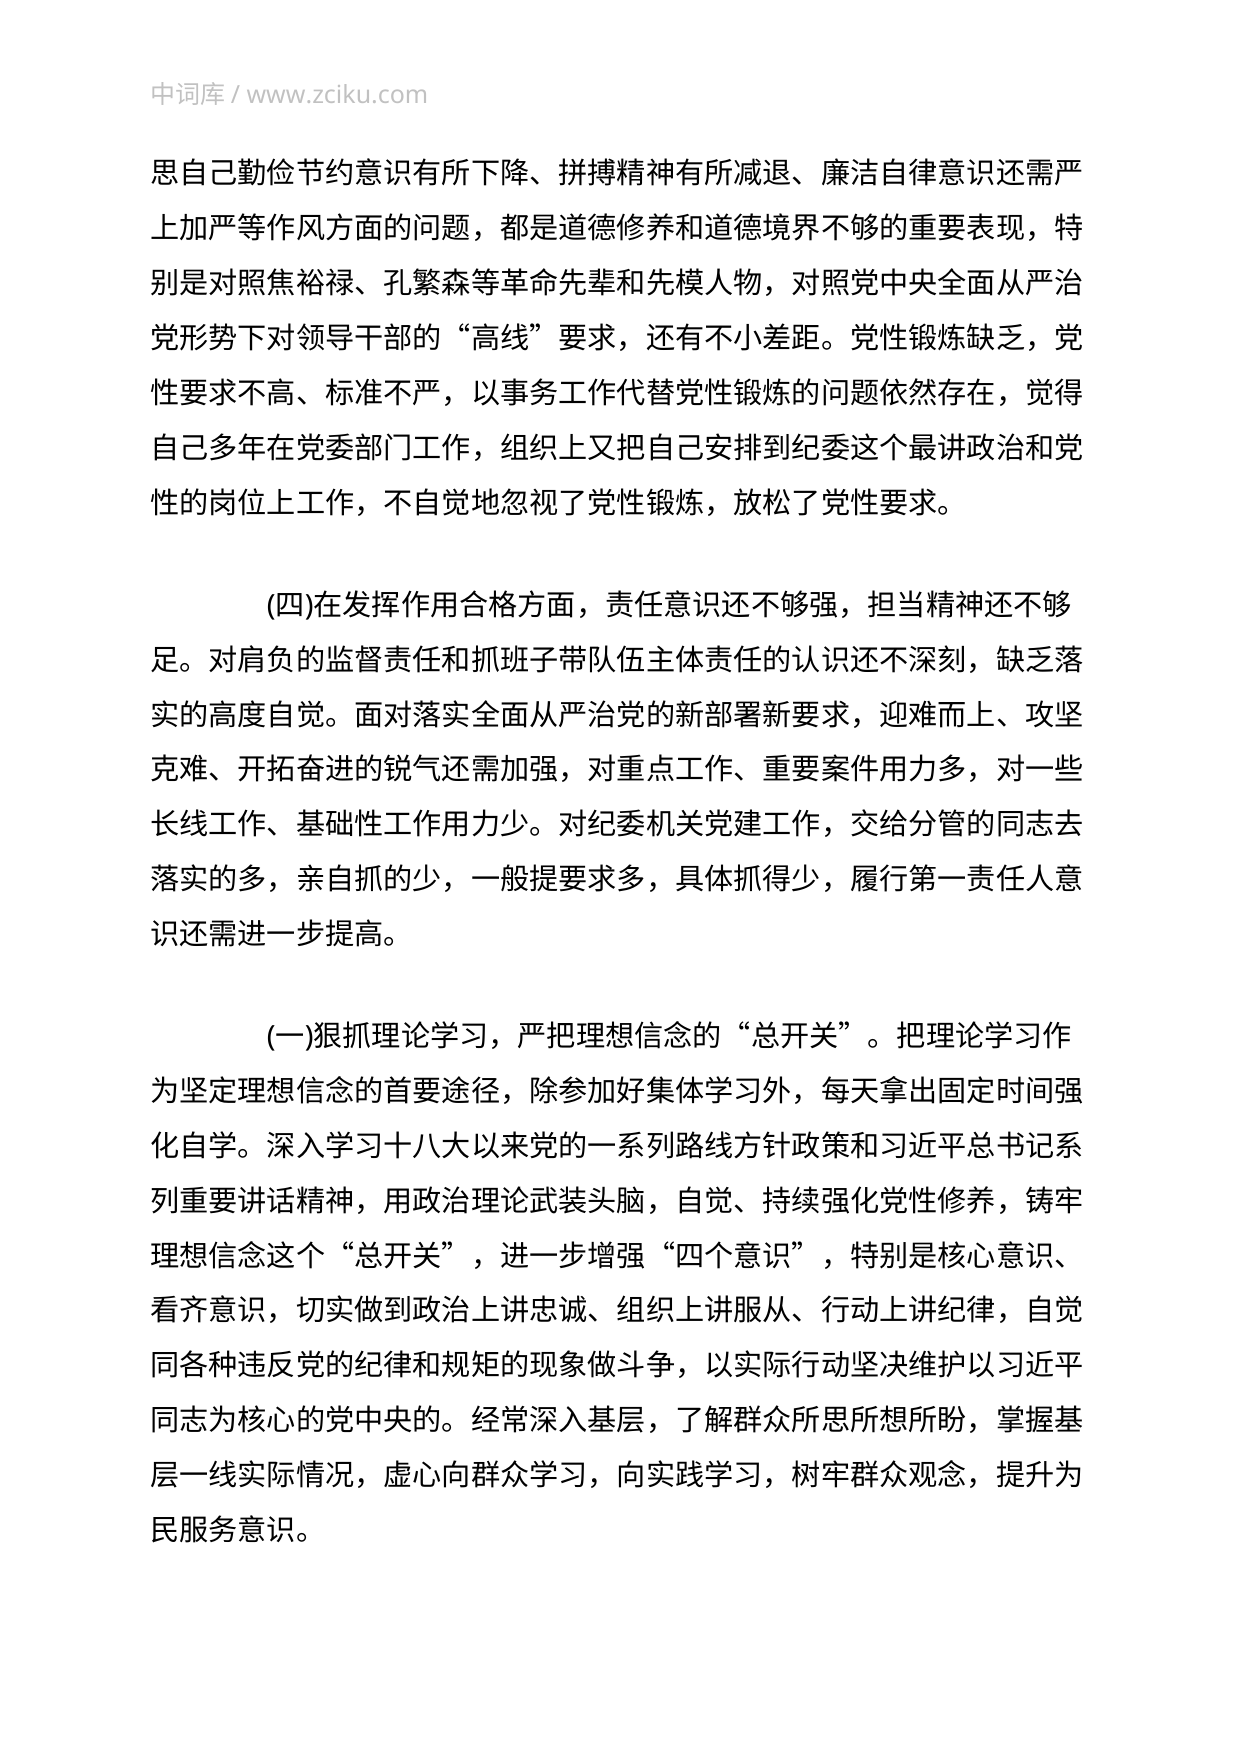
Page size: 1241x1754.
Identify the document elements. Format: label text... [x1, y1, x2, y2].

text (四)在发挥作用合格方面，责任意识还不够强，担当精神还不够足。对肩负的监督责任和抓班子带队伍主体责任的认识还不深刻，缺乏落实的高度自觉。面对落实全面从严治党的新部署新要求，迎难而上、攻坚克难、开拓奋进的锐气还需加强，对重点工作、重要案件用力多，对一些长线工作、基础性工作用力少。对纪委机关党建工作，交给分管的同志去落实的多，亲自抓的少，一般提要求多，具体抓得少，履行第一责任人意识还需进一步提高。 [150, 581, 1090, 953]
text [150, 150, 1090, 522]
text (一)狠抓理论学习，严把理想信念的“总开关”。把理论学习作为坚定理想信念的首要途径，除参加好集体学习外，每天拿出固定时间强化自学。深入学习十八大以来党的一系列路线方针政策和习近平总书记系列重要讲话精神，用政治理论武装头脑，自觉、持续强化党性修养，铸牢理想信念这个“总开关”，进一步增强“四个意识”，特别是核心意识、看齐意识，切实做到政治上讲忠诚、组织上讲服从、行动上讲纪律，自觉同各种违反党的纪律和规矩的现象做斗争，以实际行动坚决维护以习近平同志为核心的党中央的。经常深入基层，了解群众所思所想所盼，掌握基层一线实际情况，虚心向群众学习，向实践学习，树牢群众观念，提升为民服务意识。 [150, 1012, 1090, 1549]
